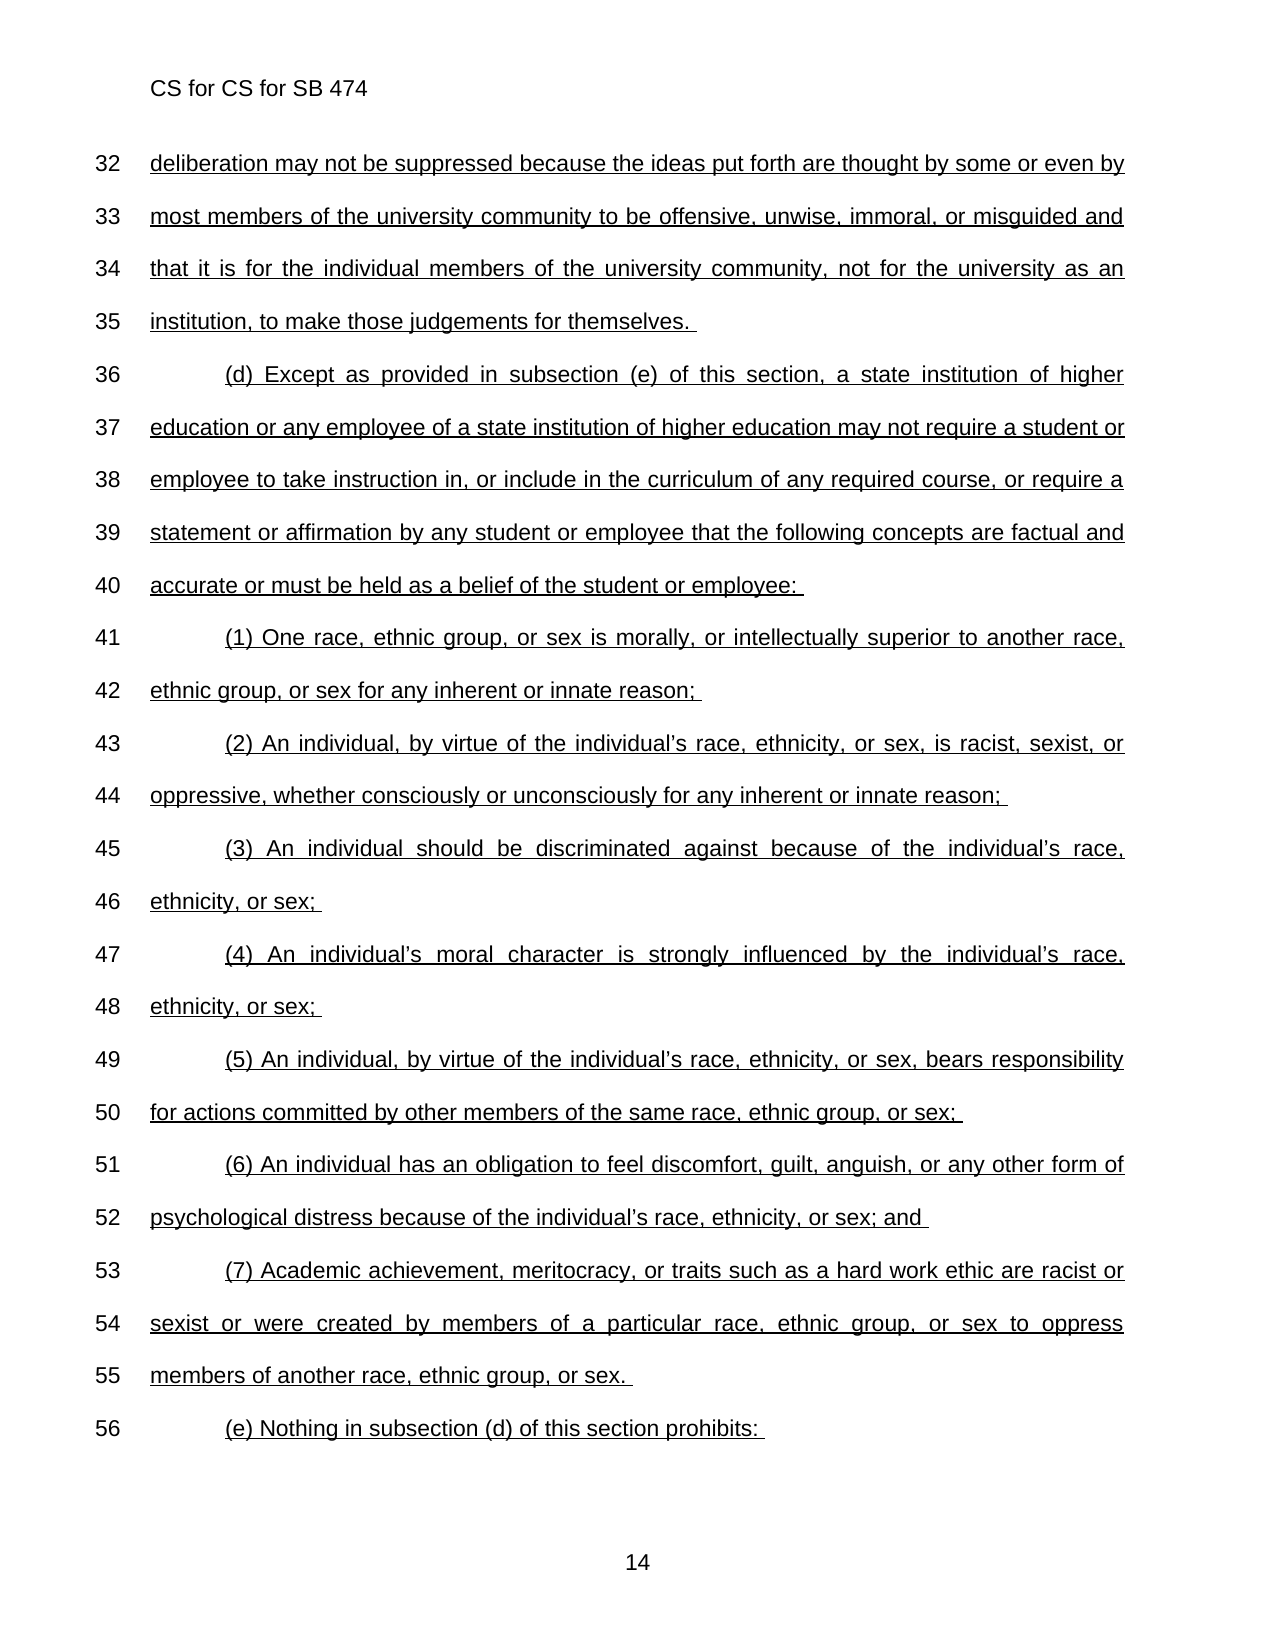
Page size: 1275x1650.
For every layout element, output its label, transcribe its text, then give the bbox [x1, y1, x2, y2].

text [150, 150, 1125, 173]
text (2) An individual, by virtue of the individual’s race, ethnicity, or sex, is racist, sexist, or oppressive, whether consciously or unconsciously for any inherent or innate reason; [150, 730, 1125, 809]
text (d) Except as provided in subsection (e) of this section, a state institution of higher education or any employee of a state institution of higher education may not require a student or employee to take instruction in, or include in the curriculum of any required course, or require a statement or affirmation by any student or employee that the following concepts are factual and accurate or must be held as a belief of the student or employee: [150, 361, 1125, 436]
text (7) Academic achievement, meritocracy, or traits such as a hard work ethic are racist or sexist or were created by members of a particular race, ethnic group, or sex to oppress members of another race, ethnic group, or sex. [150, 1257, 1125, 1389]
text (d) Except as provided in subsection (e) of this section, a state institution of higher education or any employee of a state institution of higher education may not require a student or employee to take instruction in, or include in the curriculum of any required course, or require a statement or affirmation by any student or employee that the following concepts are factual and accurate or must be held as a belief of the student or employee: [150, 438, 1125, 542]
text (e) Nothing in subsection (d) of this section prohibits: [150, 1415, 1125, 1441]
text (3) An individual should be discriminated against because of the individual’s race, ethnicity, or sex; [150, 835, 1125, 914]
text (6) An individual has an obligation to feel discomfort, guilt, anguish, or any other form of psychological distress because of the individual’s race, ethnicity, or sex; and [150, 1151, 1125, 1231]
text (1) One race, ethnic group, or sex is morally, or intellectually superior to another race, ethnic group, or sex for any inherent or innate reason; [150, 624, 1125, 703]
text (4) An individual’s moral character is strongly influenced by the individual’s race, ethnicity, or sex; [150, 941, 1125, 1020]
text (d) Except as provided in subsection (e) of this section, a state institution of higher education or any employee of a state institution of higher education may not require a student or employee to take instruction in, or include in the curriculum of any required course, or require a statement or affirmation by any student or employee that the following concepts are factual and accurate or must be held as a belief of the student or employee: [150, 543, 1125, 598]
text (5) An individual, by virtue of the individual’s race, ethnicity, or sex, bears responsibility for actions committed by other members of the same race, ethnic group, or sex; [150, 1046, 1125, 1125]
